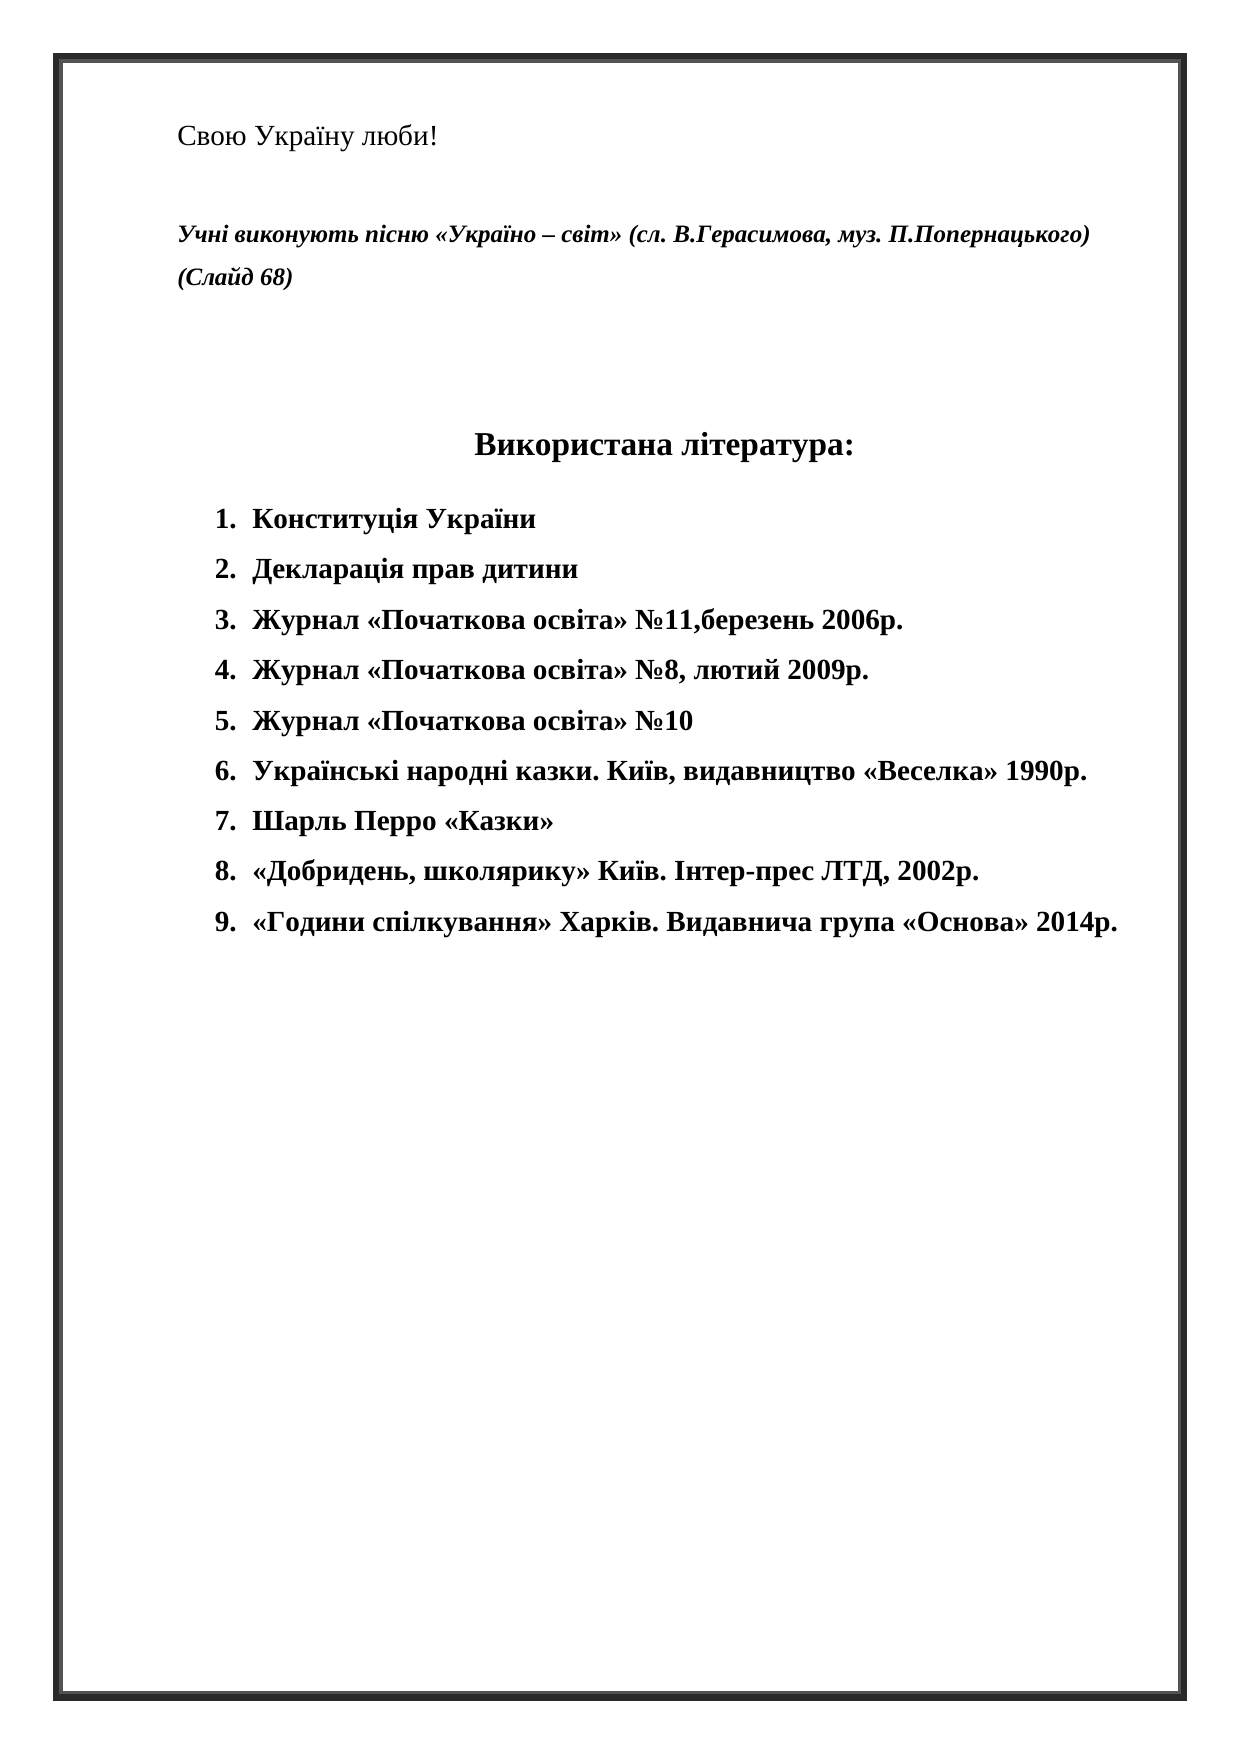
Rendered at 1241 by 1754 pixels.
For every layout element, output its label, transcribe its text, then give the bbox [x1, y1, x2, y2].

list «Добридень, школярику» Київ. Інтер-прес ЛТД, 2002р. [214, 853, 1152, 887]
list Журнал «Початкова освіта» №8, лютий 2009р. [214, 652, 1152, 686]
list Журнал «Початкова освіта» №10 [214, 703, 1152, 736]
list Журнал «Початкова освіта» №11,березень 2006р. [214, 602, 1152, 636]
list Декларація прав дитини [214, 552, 1152, 585]
list «Години спілкування» Харків. Видавнича група «Основа» 2014р. [214, 904, 1152, 937]
text Свою Україну люби! [177, 118, 1152, 152]
list Шарль Перро «Казки» [214, 803, 1152, 837]
text Учні виконують пісню «Україно – світ» (сл. В.Герасимова, муз. П.Попернацького) (Слайд 68) [177, 219, 1152, 291]
text Використана література: [177, 425, 1152, 463]
list Українські народні казки. Київ, видавництво «Веселка» 1990р. [214, 753, 1152, 786]
list Конституція України [214, 501, 1152, 535]
